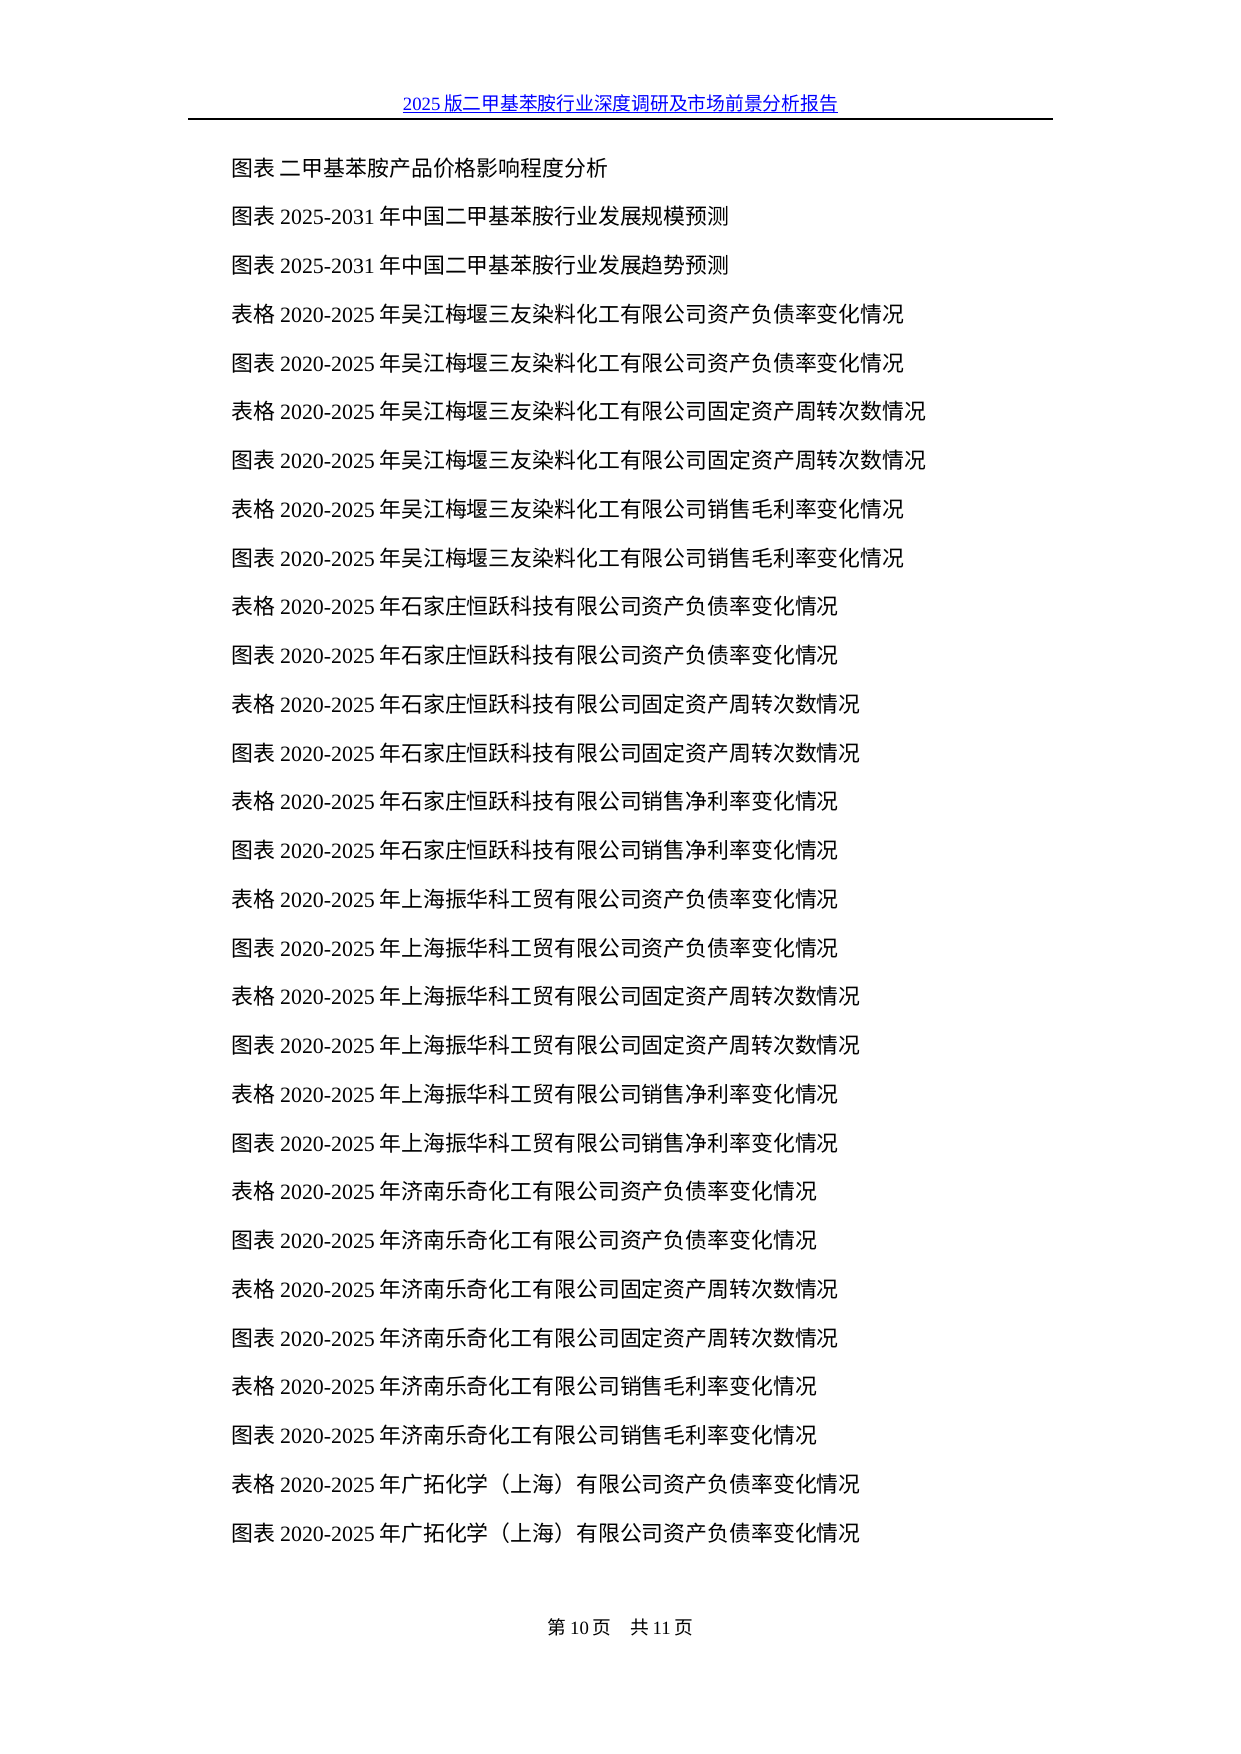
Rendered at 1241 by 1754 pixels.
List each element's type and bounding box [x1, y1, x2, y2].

text [187, 150, 1053, 1548]
